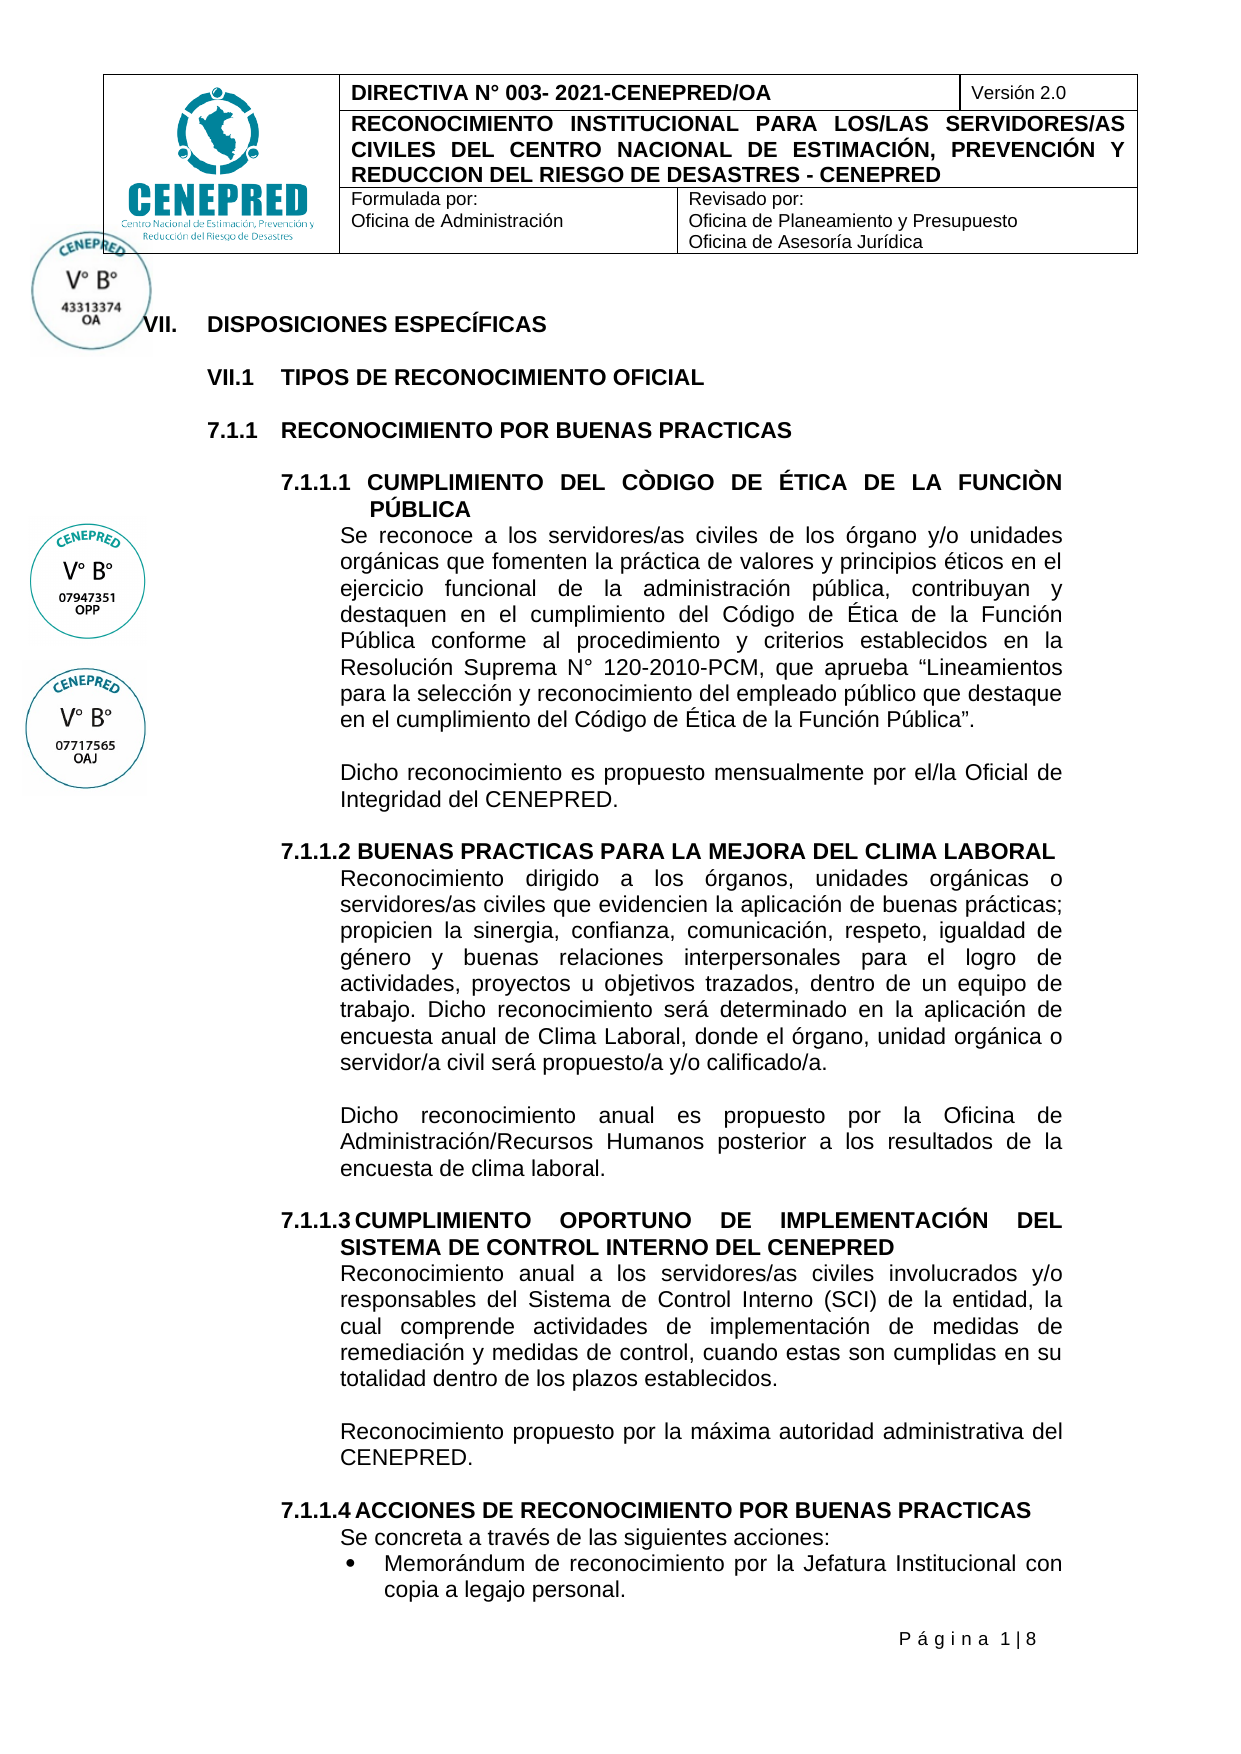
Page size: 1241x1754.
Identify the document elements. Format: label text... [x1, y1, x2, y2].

text Reconocimiento anual a los servidores/as civiles involucrados y/o responsables del Sistema de Control Interno (SCI) de la entidad, la cual comprende actividades de implementación de medidas de remediación y medidas de control, cuando estas son cumplidas en su totalidad dentro de los plazos establecidos. [340, 1260, 1063, 1392]
text 7.1.1.1 CUMPLIMIENTO DEL CÒDIGO DE ÉTICA DE LA FUNCIÒN PÚBLICA [281, 469, 1063, 522]
text 7.1.1.2 BUENAS PRACTICAS PARA LA MEJORA DEL CLIMA LABORAL [207, 838, 1063, 864]
text Reconocimiento dirigido a los órganos, unidades orgánicas o servidores/as civiles que evidencien la aplicación de buenas prácticas; propicien la sinergia, confianza, comunicación, respeto, igualdad de género y buenas relaciones interpersonales para el logro de actividades, proyectos u objetivos trazados, dentro de un equipo de trabajo. Dicho reconocimiento será determinado en la aplicación de encuesta anual de Clima Laboral, donde el órgano, unidad orgánica o servidor/a civil será propuesto/a y/o calificado/a. [340, 864, 1063, 1075]
text Se reconoce a los servidores/as civiles de los órgano y/o unidades orgánicas que fomenten la práctica de valores y principios éticos en el ejercicio funcional de la administración pública, contribuyan y destaquen en el cumplimiento del Código de Ética de la Función Pública conforme al procedimiento y criterios establecidos en la Resolución Suprema N° 120-2010-PCM, que aprueba “Lineamientos para la selección y reconocimiento del empleado público que destaque en el cumplimiento del Código de Ética de la Función Pública”. [340, 522, 1063, 733]
text 7.1.1.3 CUMPLIMIENTO OPORTUNO DE IMPLEMENTACIÓN DEL SISTEMA DE CONTROL INTERNO DEL CENEPRED [281, 1207, 1063, 1260]
text 7.1.1.4 ACCIONES DE RECONOCIMIENTO POR BUENAS PRACTICAS [281, 1497, 1063, 1523]
list DISPOSICIONES ESPECÍFICAS [177, 311, 1063, 337]
list Memorándum de reconocimiento por la Jefatura Institucional con copia a legajo personal. [346, 1550, 1063, 1602]
list TIPOS DE RECONOCIMIENTO OFICIAL [207, 364, 1063, 390]
picture [104, 87, 314, 253]
text 7.1.1 RECONOCIMIENTO POR BUENAS PRACTICAS [207, 417, 1063, 443]
picture [29, 224, 154, 357]
picture [27, 516, 148, 646]
text Reconocimiento propuesto por la máxima autoridad administrativa del CENEPRED. [340, 1418, 1063, 1471]
picture [22, 660, 148, 796]
text Dicho reconocimiento es propuesto mensualmente por el/la Oficial de Integridad del CENEPRED. [340, 759, 1063, 812]
text Dicho reconocimiento anual es propuesto por la Oficina de Administración/Recursos Humanos posterior a los resultados de la encuesta de clima laboral. [340, 1102, 1063, 1181]
text Se concreta a través de las siguientes acciones: [340, 1523, 1063, 1550]
